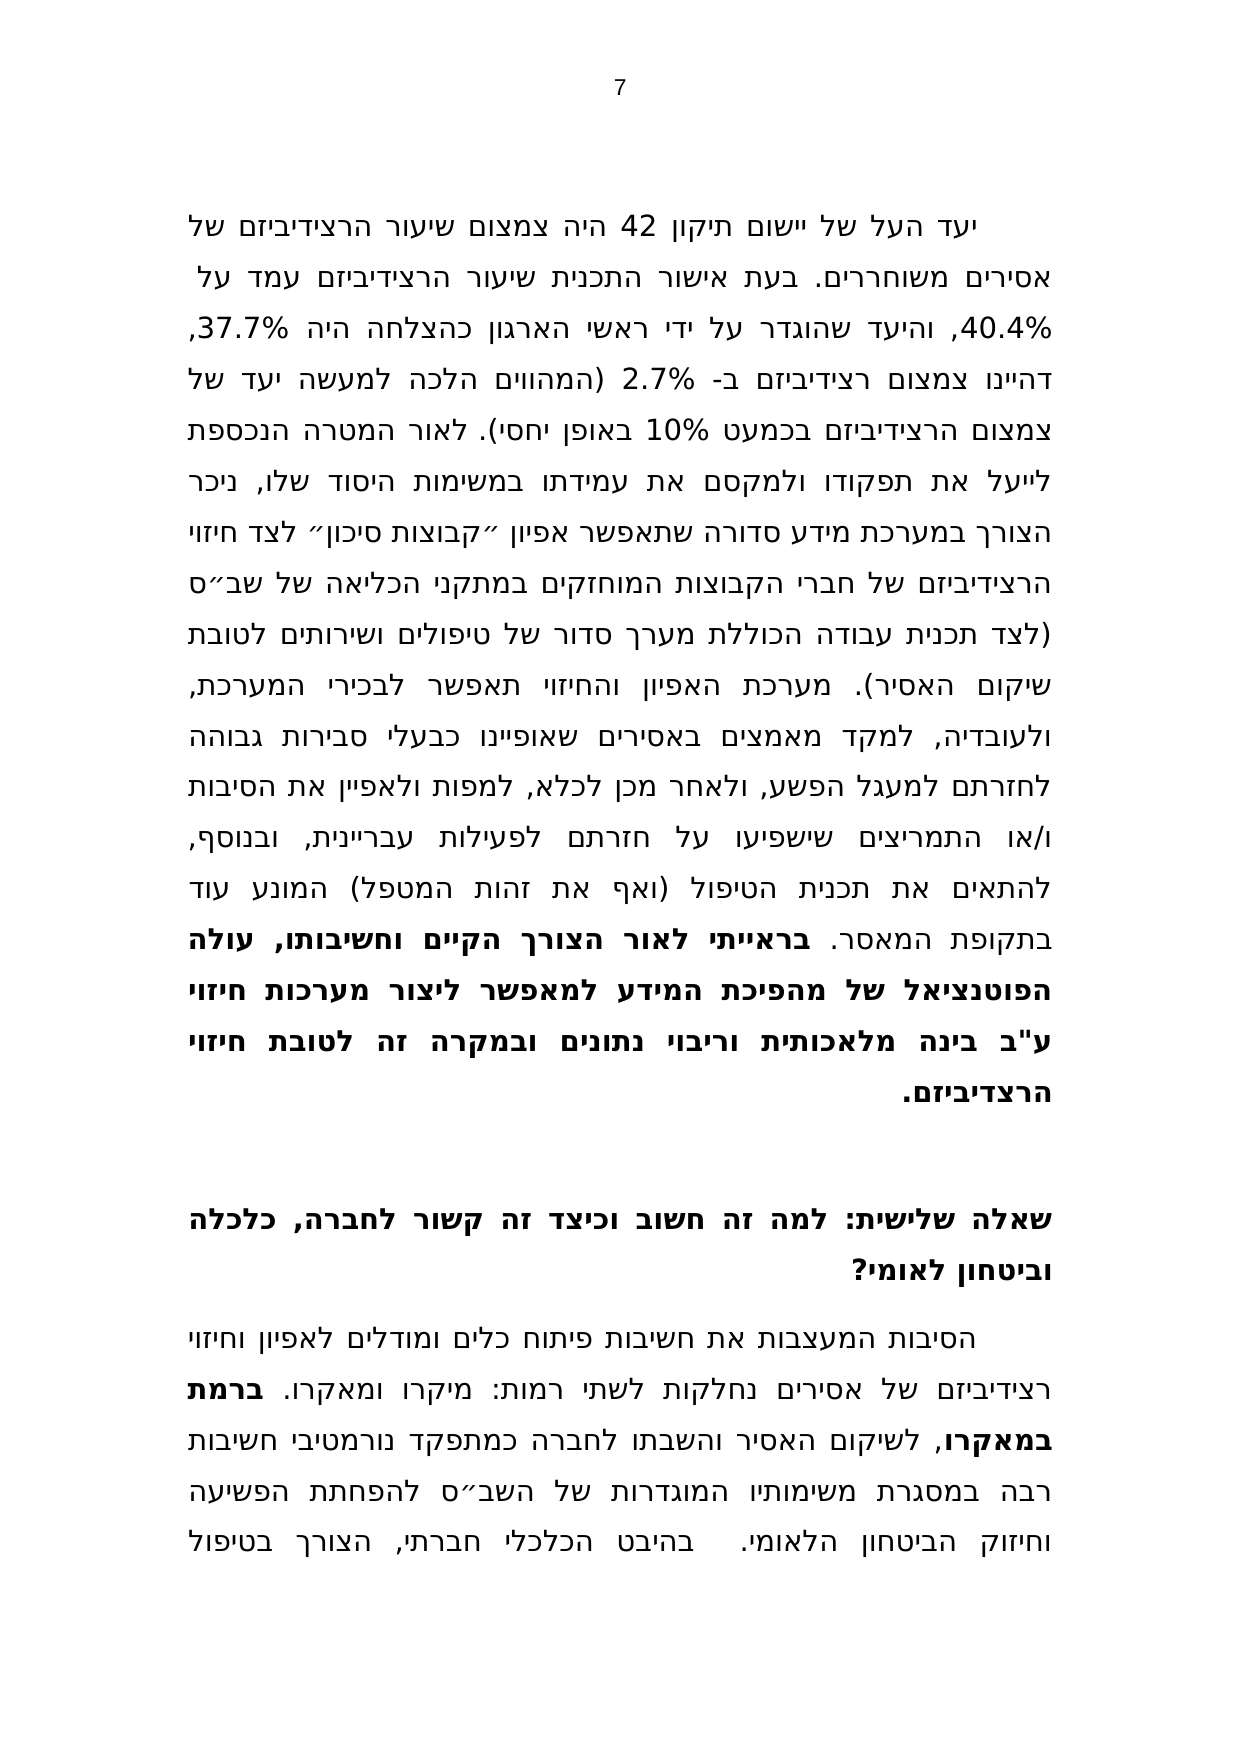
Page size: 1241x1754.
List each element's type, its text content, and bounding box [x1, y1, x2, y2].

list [187, 1321, 1053, 1559]
text שאלה שלישית: למה זה חשוב וכיצד זה קשור לחברה, כלכלה וביטחון לאומי? [187, 1202, 1053, 1287]
list יעד העל של יישום תיקון 42 היה צמצום שיעור הרצידיביזם של אסירים משוחררים. בעת אישור התכנית שיעור הרצידיביזם עמד על 40.4%, והיעד שהוגדר על ידי ראשי הארגון כהצלחה היה 37.7%, דהיינו צמצום רצידיביזם ב- 2.7% (המהווים הלכה למעשה יעד של צמצום הרצידיביזם בכמעט 10% באופן יחסי). לאור המטרה הנכספת לייעל את תפקודו ולמקסם את עמידתו במשימות היסוד שלו, ניכר הצורך במערכת מידע סדורה שתאפשר אפיון ״קבוצות סיכון״ לצד חיזוי הרצידיביזם של חברי הקבוצות המוחזקים במתקני הכליאה של שב״ס (לצד תכנית עבודה הכוללת מערך סדור של טיפולים ושירותים לטובת שיקום האסיר). מערכת האפיון והחיזוי תאפשר לבכירי המערכת, ולעובדיה, למקד מאמצים באסירים שאופיינו כבעלי סבירות גבוהה לחזרתם למעגל הפשע, ולאחר מכן לכלא, למפות ולאפיין את הסיבות ו/או התמריצים שישפיעו על חזרתם לפעילות עבריינית, ובנוסף, להתאים את תכנית הטיפול (ואף את זהות המטפל) המונע עוד בתקופת המאסר. בראייתי לאור הצורך הקיים וחשיבותו, עולה הפוטנציאל של מהפיכת המידע למאפשר ליצור מערכות חיזוי ע"ב בינה מלאכותית וריבוי נתונים ובמקרה זה לטובת חיזוי הרצדיביזם. [187, 209, 1053, 1109]
